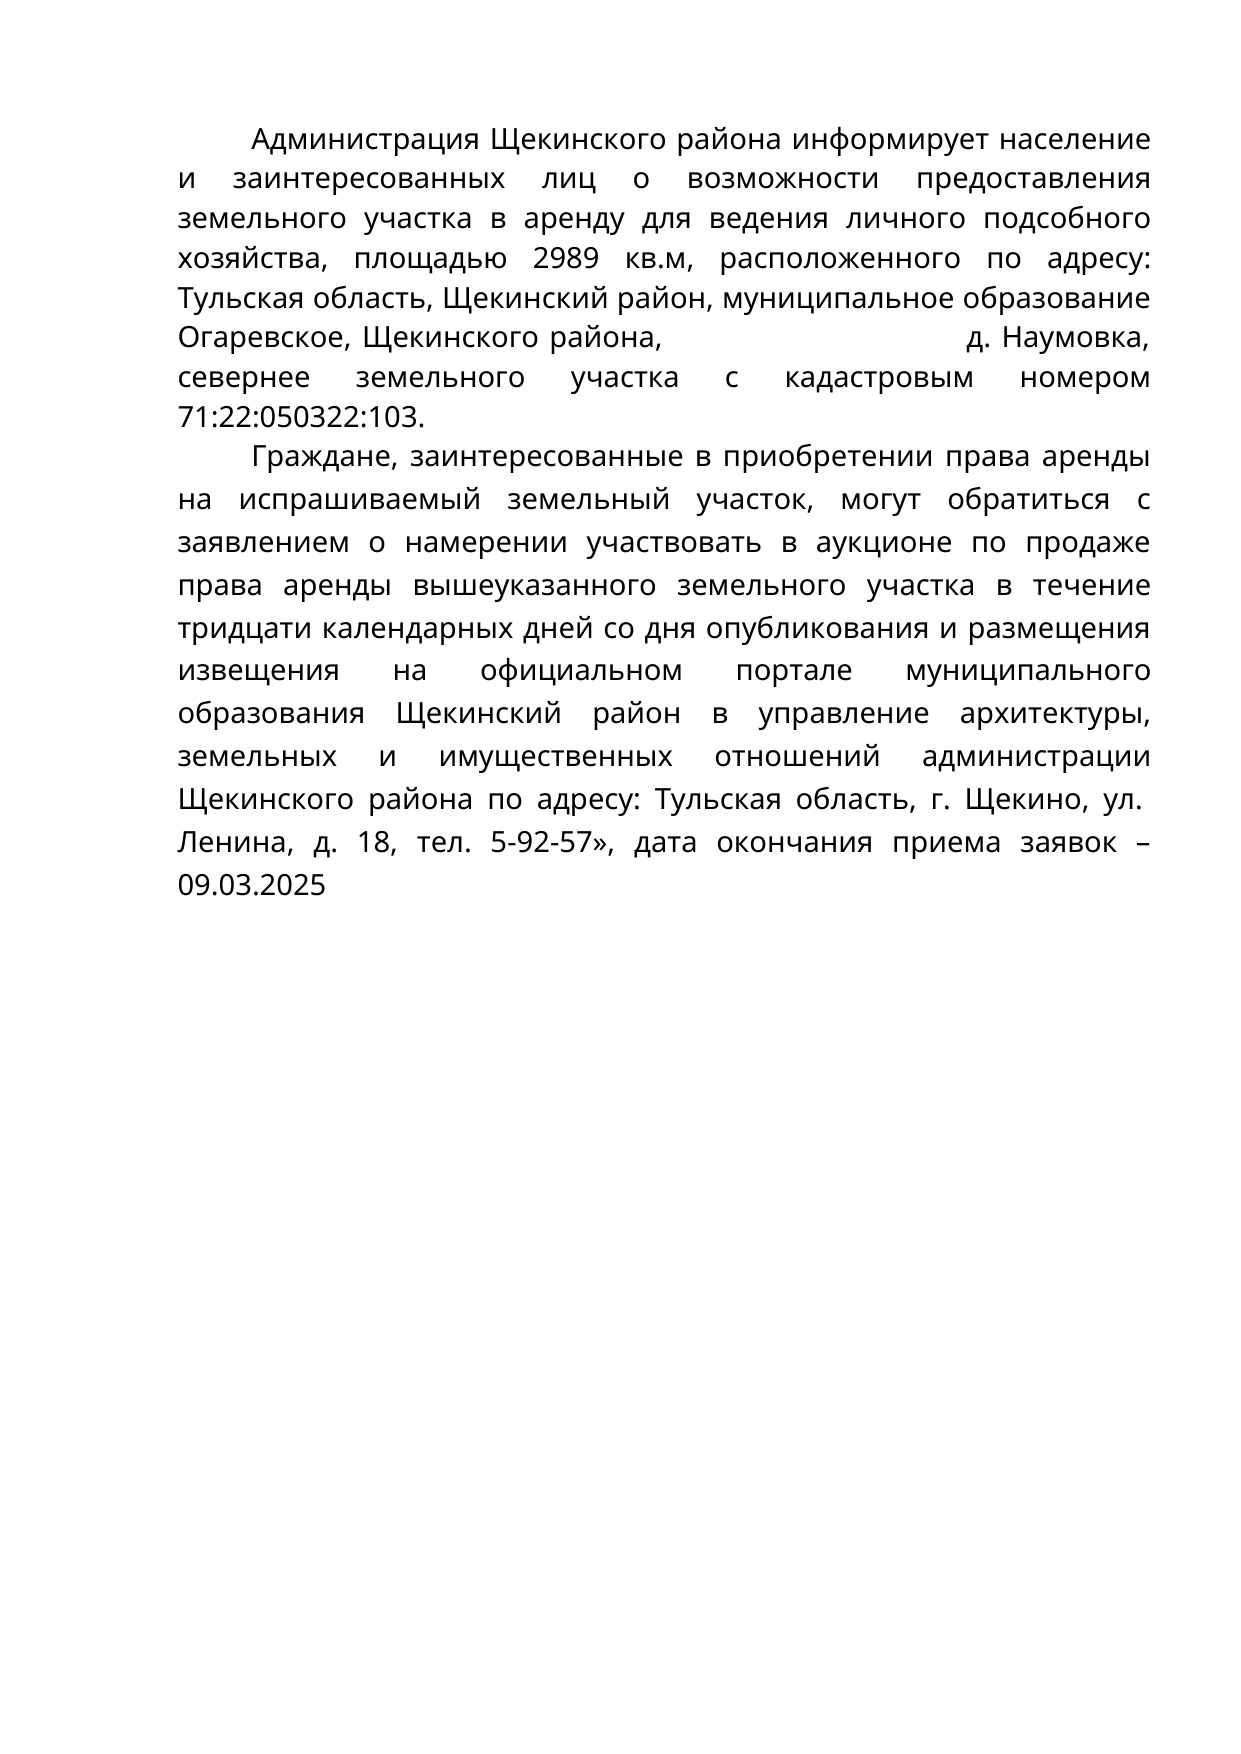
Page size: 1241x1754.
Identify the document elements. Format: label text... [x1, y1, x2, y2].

text Администрация Щекинского района информирует население и заинтересованных лиц о возможности предоставления земельного участка в аренду для ведения личного подсобного хозяйства, площадью 2989 кв.м, расположенного по адресу: Тульская область, Щекинский район, муниципальное образование Огаревское, Щекинского района, д. Наумовка, севернее земельного участка с кадастровым номером 71:22:050322:103. [177, 118, 1152, 436]
text Граждане, заинтересованные в приобретении права аренды на испрашиваемый земельный участок, могут обратиться с заявлением о намерении участвовать в аукционе по продаже права аренды вышеуказанного земельного участка в течение тридцати календарных дней со дня опубликования и размещения извещения на официальном портале муниципального образования Щекинский район в управление архитектуры, земельных и имущественных отношений администрации Щекинского района по адресу: Тульская область, г. Щекино, ул. Ленина, д. 18, тел. 5-92-57», дата окончания приема заявок – 09.03.2025 [177, 436, 1152, 903]
